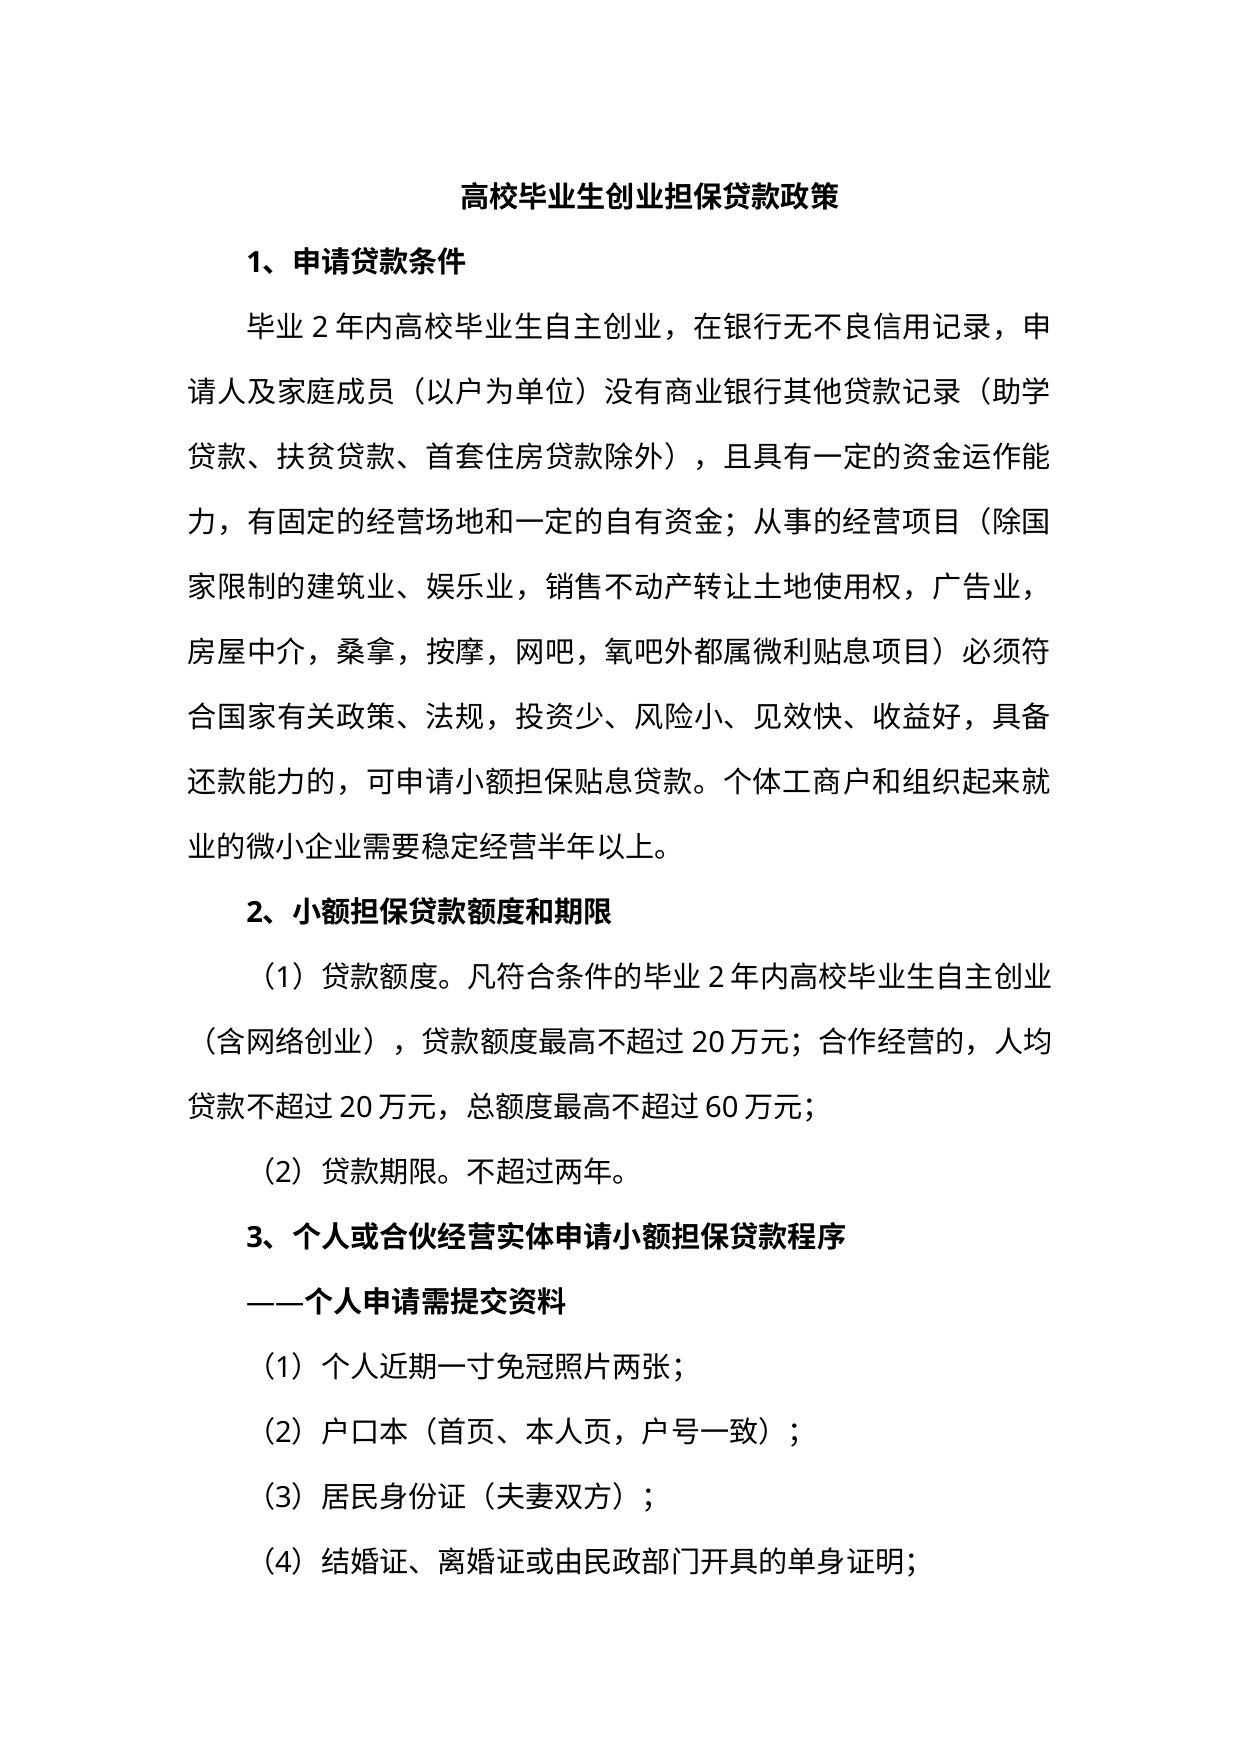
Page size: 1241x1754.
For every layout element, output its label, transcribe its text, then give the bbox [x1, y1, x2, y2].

text 2、小额担保贷款额度和期限 [187, 877, 1053, 942]
text 1、申请贷款条件 [187, 227, 1053, 292]
text （1）个人近期一寸免冠照片两张； [187, 1332, 1053, 1397]
text （1）贷款额度。凡符合条件的毕业2年内高校毕业生自主创业（含网络创业），贷款额度最高不超过20万元；合作经营的，人均贷款不超过20万元，总额度最高不超过60万元； [187, 942, 1053, 1137]
text （4）结婚证、离婚证或由民政部门开具的单身证明； [187, 1527, 1053, 1592]
text （2）户口本（首页、本人页，户号一致）； [187, 1397, 1053, 1462]
text （3）居民身份证（夫妻双方）； [187, 1462, 1053, 1527]
text 高校毕业生创业担保贷款政策 [187, 162, 1053, 227]
text 3、个人或合伙经营实体申请小额担保贷款程序 [187, 1202, 1053, 1267]
text 毕业2年内高校毕业生自主创业，在银行无不良信用记录，申请人及家庭成员（以户为单位）没有商业银行其他贷款记录（助学贷款、扶贫贷款、首套住房贷款除外），且具有一定的资金运作能力，有固定的经营场地和一定的自有资金；从事的经营项目（除国家限制的建筑业、娱乐业，销售不动产转让土地使用权，广告业，房屋中介，桑拿，按摩，网吧，氧吧外都属微利贴息项目）必须符合国家有关政策、法规，投资少、风险小、见效快、收益好，具备还款能力的，可申请小额担保贴息贷款。个体工商户和组织起来就业的微小企业需要稳定经营半年以上。 [187, 292, 1053, 877]
text ——个人申请需提交资料 [187, 1267, 1053, 1332]
text （2）贷款期限。不超过两年。 [187, 1137, 1053, 1202]
